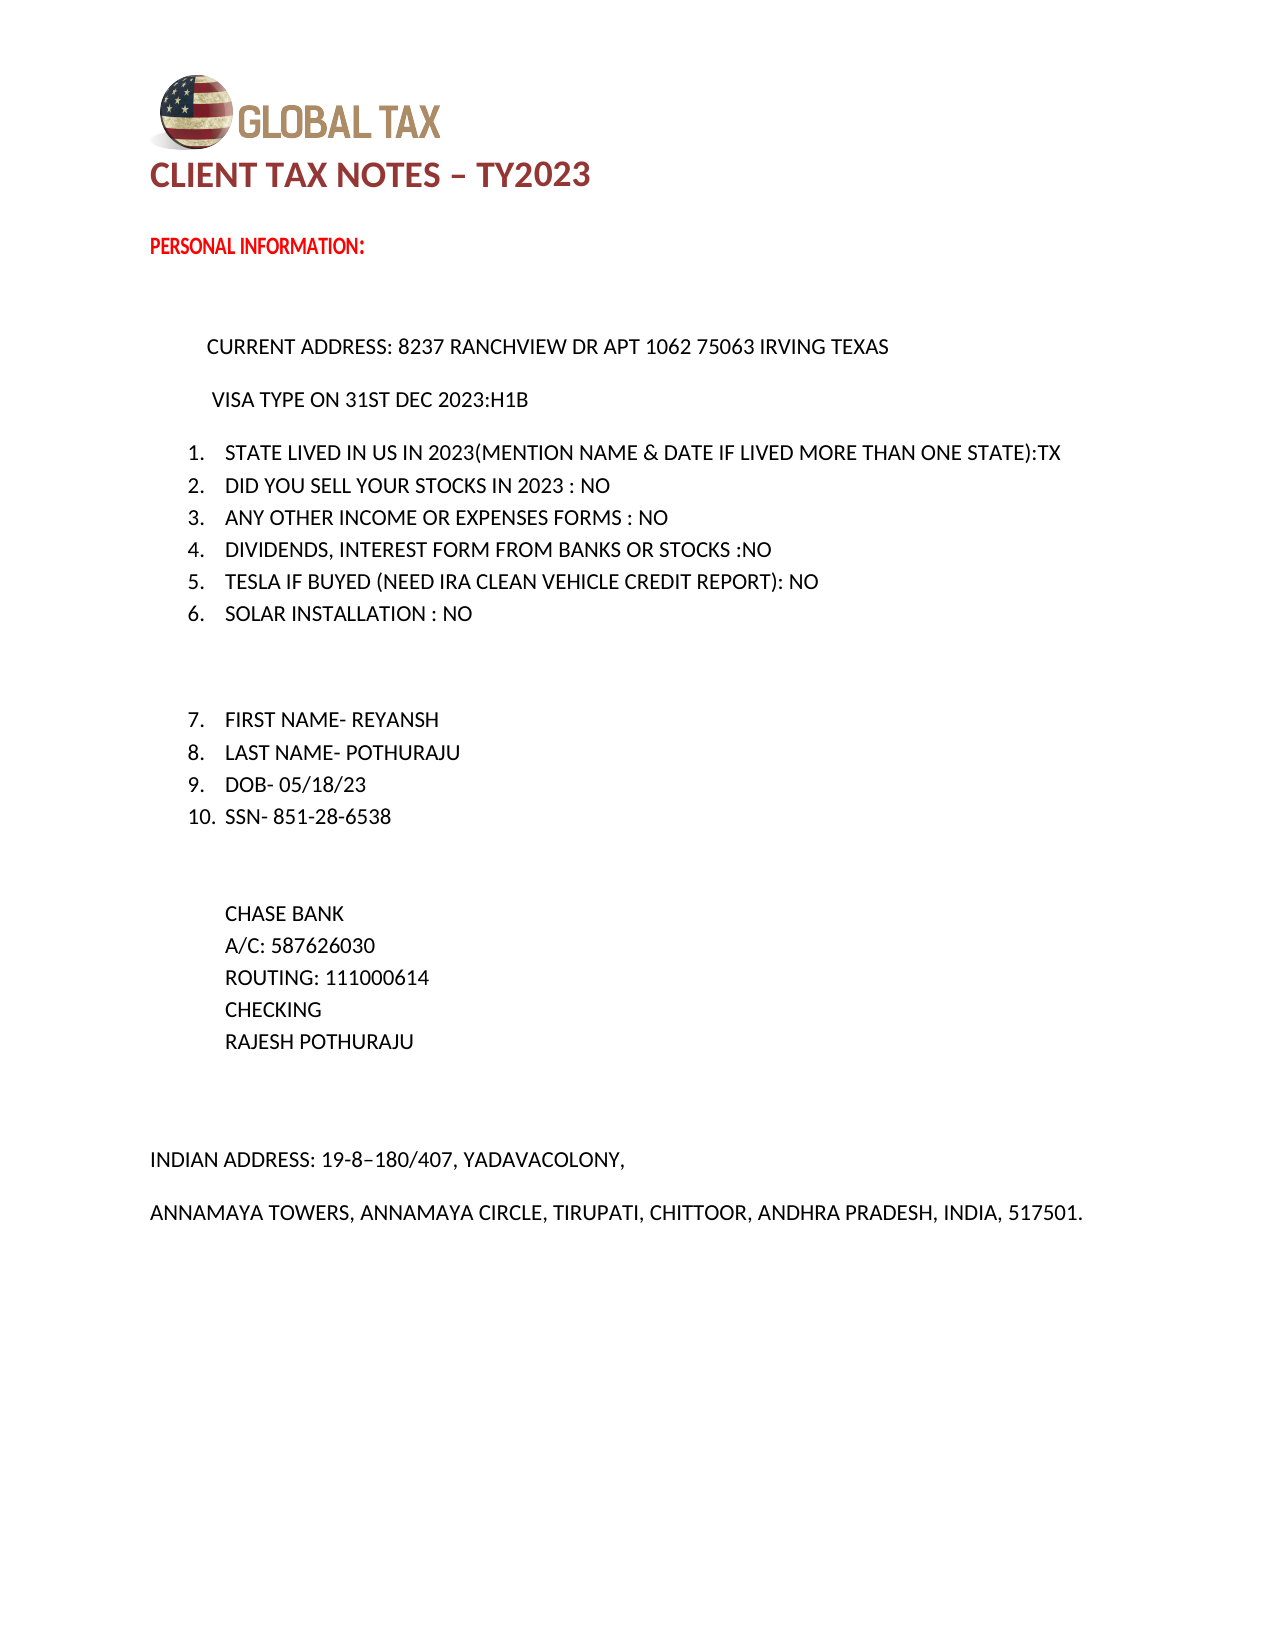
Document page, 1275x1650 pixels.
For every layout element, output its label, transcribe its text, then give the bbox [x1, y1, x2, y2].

text CLIENT TAX NOTES – TY2023 [150, 150, 1125, 197]
list DIVIDENDS, INTEREST FORM FROM BANKS OR STOCKS :NO [187, 535, 1125, 563]
list LAST NAME- POTHURAJU [187, 738, 1125, 766]
list ANY OTHER INCOME OR EXPENSES FORMS : NO [187, 503, 1125, 531]
list ROUTING: 111000614 [225, 963, 1125, 991]
picture [150, 75, 440, 150]
list DOB- 05/18/23 [187, 770, 1125, 798]
list SOLAR INSTALLATION : NO [187, 599, 1125, 627]
list DID YOU SELL YOUR STOCKS IN 2023 : NO [187, 471, 1125, 499]
list SSN- 851-28-6538 [187, 802, 1125, 830]
list CHECKING [225, 995, 1125, 1023]
text PERSONAL INFORMATION: [150, 225, 1125, 262]
text ANNAMAYA TOWERS, ANNAMAYA CIRCLE, TIRUPATI, CHITTOOR, ANDHRA PRADESH, INDIA, 517501. [150, 1198, 1125, 1226]
list TESLA IF BUYED (NEED IRA CLEAN VEHICLE CREDIT REPORT): NO [187, 567, 1125, 595]
text VISA TYPE ON 31ST DEC 2023:H1B [150, 386, 1125, 413]
list FIRST NAME- REYANSH [187, 706, 1125, 733]
text INDIAN ADDRESS: 19-8–180/407, YADAVACOLONY, [150, 1145, 1125, 1173]
list RAJESH POTHURAJU [225, 1027, 1125, 1055]
list A/C: 587626030 [225, 931, 1125, 959]
list STATE LIVED IN US IN 2023(MENTION NAME & DATE IF LIVED MORE THAN ONE STATE):TX [187, 438, 1125, 467]
text CURRENT ADDRESS: 8237 RANCHVIEW DR APT 1062 75063 IRVING TEXAS [150, 332, 1125, 361]
list CHASE BANK [225, 899, 1125, 927]
